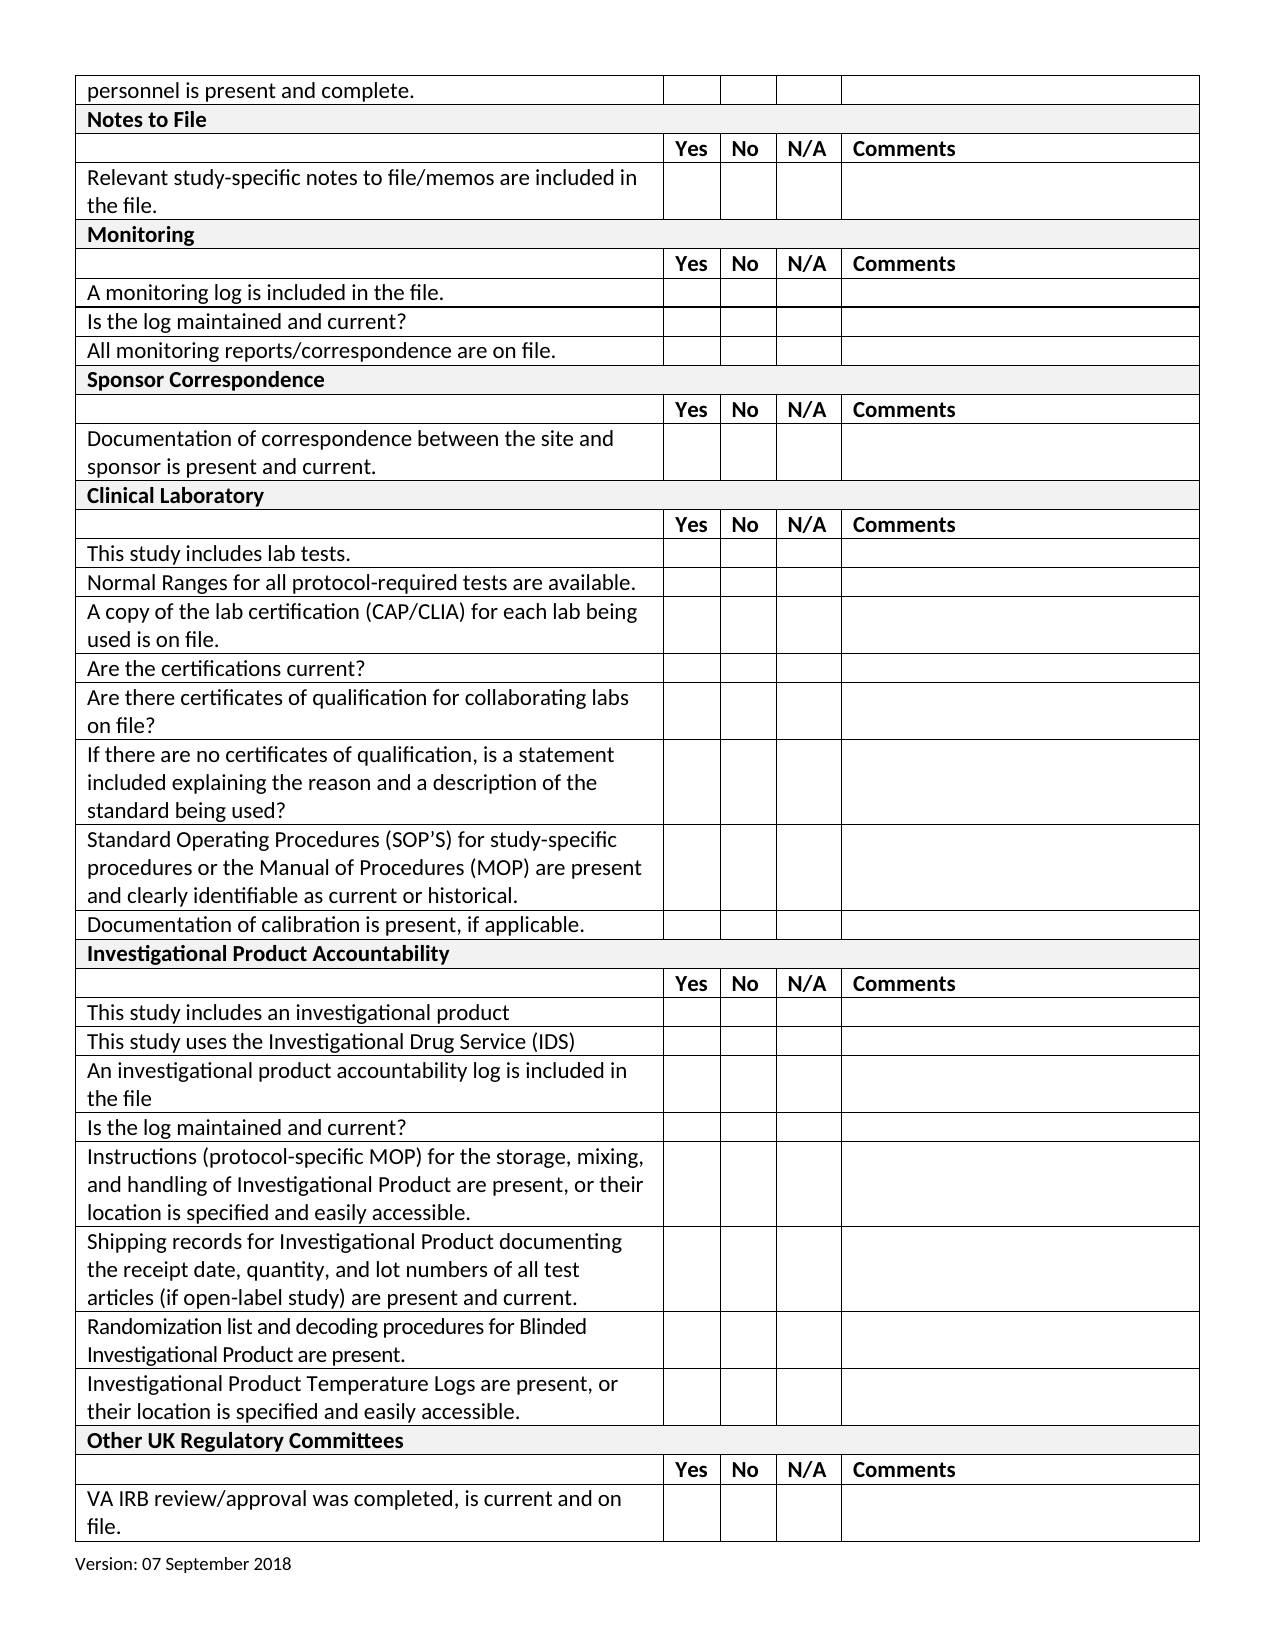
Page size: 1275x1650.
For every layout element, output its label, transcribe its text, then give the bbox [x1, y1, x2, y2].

table_cell [842, 424, 1199, 480]
table_cell [664, 424, 720, 480]
table_cell [842, 308, 1199, 336]
table_cell [664, 1485, 720, 1541]
table_cell VA IRB review/approval was completed, is current and on file. [76, 1485, 663, 1541]
table_cell [777, 1113, 841, 1141]
table_cell Normal Ranges for all protocol-required tests are available. [76, 568, 663, 596]
table_cell [777, 539, 841, 567]
table_cell [777, 683, 841, 739]
table_cell [842, 1142, 1199, 1226]
table_cell [721, 1227, 776, 1311]
table_cell Yes [664, 969, 720, 997]
table_cell Yes [664, 1455, 720, 1483]
table_cell A monitoring log is included in the file. [76, 279, 663, 306]
table_cell [664, 76, 720, 104]
table_cell Yes [664, 395, 720, 423]
table_cell Comments [842, 134, 1199, 162]
table_cell [664, 1056, 720, 1112]
table_cell [664, 998, 720, 1026]
table_cell [777, 1227, 841, 1311]
table_cell [664, 654, 720, 682]
table_cell [721, 1113, 776, 1141]
table_cell [664, 825, 720, 909]
table_cell [842, 683, 1199, 739]
table_cell [842, 1312, 1199, 1368]
table_cell No [721, 510, 776, 538]
table_cell [721, 76, 776, 104]
table_cell [664, 740, 720, 824]
table_cell [721, 998, 776, 1026]
table_cell [664, 683, 720, 739]
table_cell [842, 76, 1199, 104]
table_cell [721, 337, 776, 364]
table_cell [664, 1113, 720, 1141]
table_cell Yes [664, 510, 720, 538]
table_cell N/A [777, 510, 841, 538]
table_cell [664, 337, 720, 364]
table_cell N/A [777, 134, 841, 162]
table_cell Standard Operating Procedures (SOP’S) for study-specific procedures or the Manual of Procedures (MOP) are present and clearly identifiable as current or historical. [76, 825, 663, 909]
table_cell This study includes an investigational product [76, 998, 663, 1026]
table_cell Comments [842, 969, 1199, 997]
table_cell [777, 424, 841, 480]
table_cell [842, 911, 1199, 938]
table_cell Comments [842, 249, 1199, 277]
table_cell No [721, 969, 776, 997]
table_cell [777, 654, 841, 682]
table_cell [721, 424, 776, 480]
table_cell [777, 1485, 841, 1541]
table_cell No [721, 249, 776, 277]
table_cell Randomization list and decoding procedures for Blinded Investigational Product are present. [76, 1312, 663, 1368]
table_cell No [721, 134, 776, 162]
table_cell Is the log maintained and current? [76, 1113, 663, 1141]
table_cell [721, 279, 776, 306]
table_cell All monitoring reports/correspondence are on file. [76, 337, 663, 364]
table_cell [777, 308, 841, 336]
table_cell [842, 654, 1199, 682]
table_cell [721, 568, 776, 596]
table_cell Yes [664, 134, 720, 162]
table_cell [664, 539, 720, 567]
table_cell [842, 597, 1199, 653]
table_cell N/A [777, 969, 841, 997]
table_cell Relevant study-specific notes to file/memos are included in the file. [76, 163, 663, 219]
table_cell Comments [842, 510, 1199, 538]
table_cell [721, 539, 776, 567]
table_cell N/A [777, 395, 841, 423]
table_cell Are there certificates of qualification for collaborating labs on file? [76, 683, 663, 739]
table_cell [664, 911, 720, 938]
table_cell [76, 969, 663, 997]
table_cell [721, 597, 776, 653]
table_cell [721, 1056, 776, 1112]
table_cell [842, 337, 1199, 364]
table_cell [842, 539, 1199, 567]
table_cell [721, 825, 776, 909]
table_cell This study includes lab tests. [76, 539, 663, 567]
table_cell [664, 1227, 720, 1311]
table_cell [721, 1027, 776, 1055]
table_cell [842, 825, 1199, 909]
table_cell [842, 1369, 1199, 1425]
table_cell Sponsor Correspondence [76, 366, 1199, 394]
table_cell [76, 249, 663, 277]
table_cell Documentation of calibration is present, if applicable. [76, 911, 663, 938]
table_cell [777, 740, 841, 824]
table_cell A copy of the lab certification (CAP/CLIA) for each lab being used is on file. [76, 597, 663, 653]
table_cell [664, 1312, 720, 1368]
table_cell [721, 1312, 776, 1368]
table_cell [842, 568, 1199, 596]
table_cell [842, 279, 1199, 306]
table_cell [842, 998, 1199, 1026]
table_cell Investigational Product Temperature Logs are present, or their location is specified and easily accessible. [76, 1369, 663, 1425]
table_cell [721, 654, 776, 682]
table_cell [721, 740, 776, 824]
table_cell N/A [777, 249, 841, 277]
table_cell [664, 568, 720, 596]
table_cell Clinical Laboratory [76, 481, 1199, 509]
table_cell [842, 163, 1199, 219]
table_cell Yes [664, 249, 720, 277]
table_cell If there are no certificates of qualification, is a statement included explaining the reason and a description of the standard being used? [76, 740, 663, 824]
table_cell [664, 1369, 720, 1425]
table_cell [777, 825, 841, 909]
table_cell [842, 1227, 1199, 1311]
table_cell [777, 1369, 841, 1425]
table_cell [777, 1142, 841, 1226]
table_cell Comments [842, 395, 1199, 423]
table_cell No [721, 1455, 776, 1483]
table_cell [842, 1113, 1199, 1141]
table_cell [777, 597, 841, 653]
table_cell [777, 1312, 841, 1368]
table_cell Is the log maintained and current? [76, 308, 663, 336]
table_cell [721, 683, 776, 739]
table_cell [777, 568, 841, 596]
table_cell Comments [842, 1455, 1199, 1483]
table_cell [721, 1485, 776, 1541]
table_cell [76, 76, 663, 104]
table_cell [664, 163, 720, 219]
table_cell [777, 998, 841, 1026]
table_cell Instructions (protocol-specific MOP) for the storage, mixing, and handling of Investigational Product are present, or their location is specified and easily accessible. [76, 1142, 663, 1226]
table_cell [664, 279, 720, 306]
table_cell [842, 1027, 1199, 1055]
table_cell No [721, 395, 776, 423]
table_cell [76, 395, 663, 423]
table_cell [777, 1056, 841, 1112]
table_cell [721, 911, 776, 938]
table_cell [777, 279, 841, 306]
table_cell Other UK Regulatory Committees [76, 1426, 1199, 1454]
table_cell [777, 76, 841, 104]
table_cell [76, 510, 663, 538]
table_cell Documentation of correspondence between the site and sponsor is present and current. [76, 424, 663, 480]
table_cell [842, 1485, 1199, 1541]
table_cell [76, 134, 663, 162]
table_cell [777, 911, 841, 938]
table_cell [777, 1027, 841, 1055]
table_cell N/A [777, 1455, 841, 1483]
table_cell Investigational Product Accountability [76, 940, 1199, 968]
table_cell Monitoring [76, 220, 1199, 248]
table_cell [721, 1369, 776, 1425]
table_cell [721, 163, 776, 219]
table_cell [664, 308, 720, 336]
table_cell This study uses the Investigational Drug Service (IDS) [76, 1027, 663, 1055]
table_cell Notes to File [76, 105, 1199, 133]
table_cell [76, 1455, 663, 1483]
table_cell [842, 740, 1199, 824]
table_cell [664, 1027, 720, 1055]
table_cell [777, 163, 841, 219]
table_cell Are the certifications current? [76, 654, 663, 682]
table_cell [777, 337, 841, 364]
table_cell [664, 1142, 720, 1226]
table_cell Shipping records for Investigational Product documenting the receipt date, quantity, and lot numbers of all test articles (if open-label study) are present and current. [76, 1227, 663, 1311]
table_cell [721, 308, 776, 336]
table_cell An investigational product accountability log is included in the file [76, 1056, 663, 1112]
table_cell [664, 597, 720, 653]
table_cell [842, 1056, 1199, 1112]
table_cell [721, 1142, 776, 1226]
